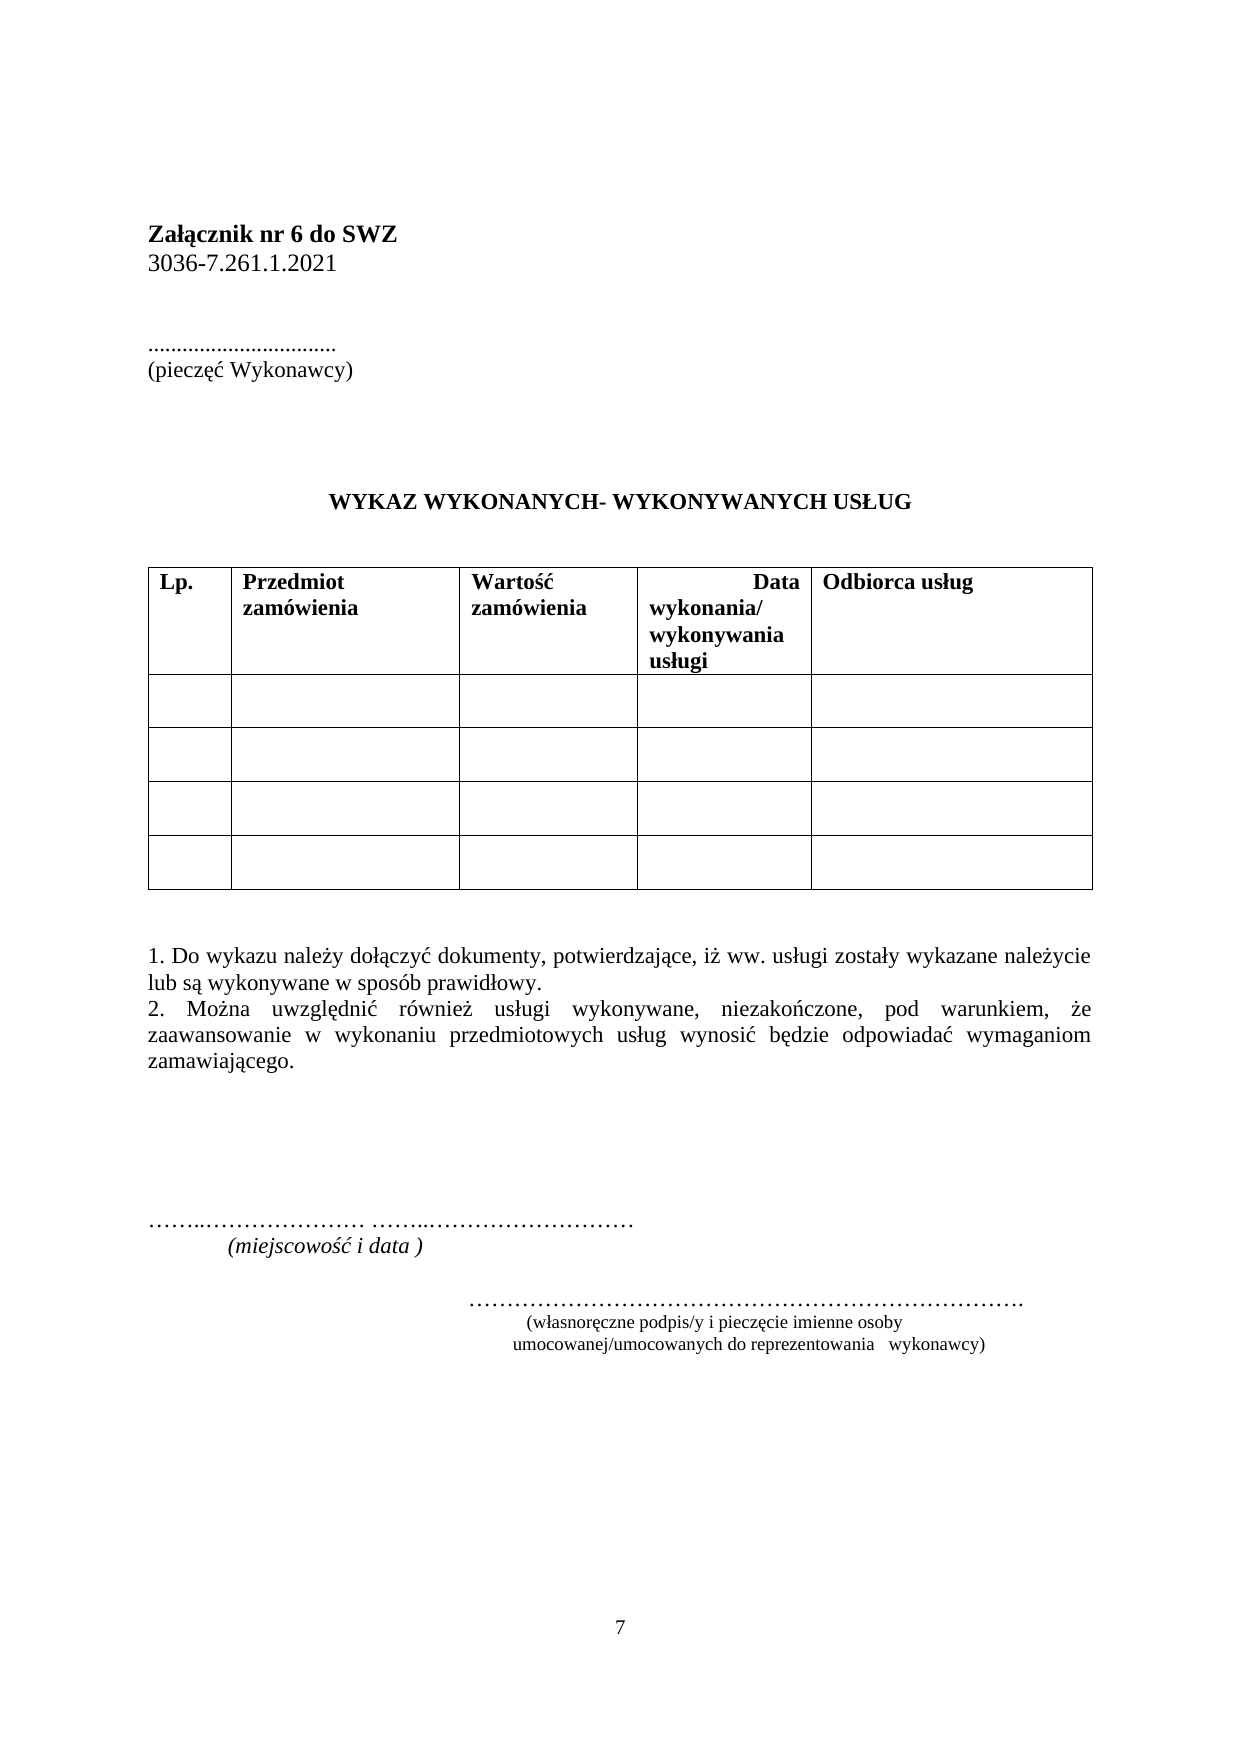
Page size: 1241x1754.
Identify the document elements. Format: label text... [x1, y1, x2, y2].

table_cell [232, 836, 459, 888]
table_cell [232, 675, 459, 727]
table_header Odbiorca usług [812, 568, 1092, 673]
table_header Przedmiot zamówienia [232, 568, 459, 673]
text WYKAZ WYKONANYCH- WYKONYWANYCH USŁUG [148, 488, 1092, 514]
table_cell [232, 728, 459, 781]
table_cell [460, 675, 637, 727]
text ………………………………………………………………. [148, 1285, 1092, 1311]
text 2. Można uwzględnić również usługi wykonywane, niezakończone, pod warunkiem, że zaawansowanie w wykonaniu przedmiotowych usług wynosić będzie odpowiadać wymaganiom zamawiającego. [148, 995, 1092, 1074]
text umocowanej/umocowanych do reprezentowania wykonawcy) [148, 1333, 1092, 1354]
table_cell [638, 782, 811, 835]
table_cell [812, 782, 1092, 835]
text ................................. [148, 330, 1092, 356]
text (własnoręczne podpis/y i pieczęcie imienne osoby [148, 1311, 1092, 1333]
text 3036-7.261.1.2021 [148, 248, 1092, 277]
table_cell [812, 836, 1092, 888]
table_cell [812, 675, 1092, 727]
text ……..………………… ……..……………………… [148, 1206, 1092, 1232]
text (pieczęć Wykonawcy) [148, 356, 1092, 382]
table_cell [149, 836, 231, 888]
table_cell [232, 782, 459, 835]
table_cell [460, 728, 637, 781]
table_cell [149, 728, 231, 781]
table_cell [460, 782, 637, 835]
table_header Wartość zamówienia [460, 568, 637, 673]
text Załącznik nr 6 do SWZ [148, 219, 1092, 248]
text (miejscowość i data ) [148, 1232, 1092, 1258]
table_cell [638, 675, 811, 727]
table_cell [460, 836, 637, 888]
table_header Data wykonania/ wykonywania usługi [638, 568, 811, 673]
table_cell [149, 675, 231, 727]
table_cell [812, 728, 1092, 781]
table_cell [638, 728, 811, 781]
text 1. Do wykazu należy dołączyć dokumenty, potwierdzające, iż ww. usługi zostały wykazane należycie lub są wykonywane w sposób prawidłowy. [148, 942, 1092, 995]
table_cell [149, 782, 231, 835]
table_cell [638, 836, 811, 888]
table_header Lp. [149, 568, 231, 673]
